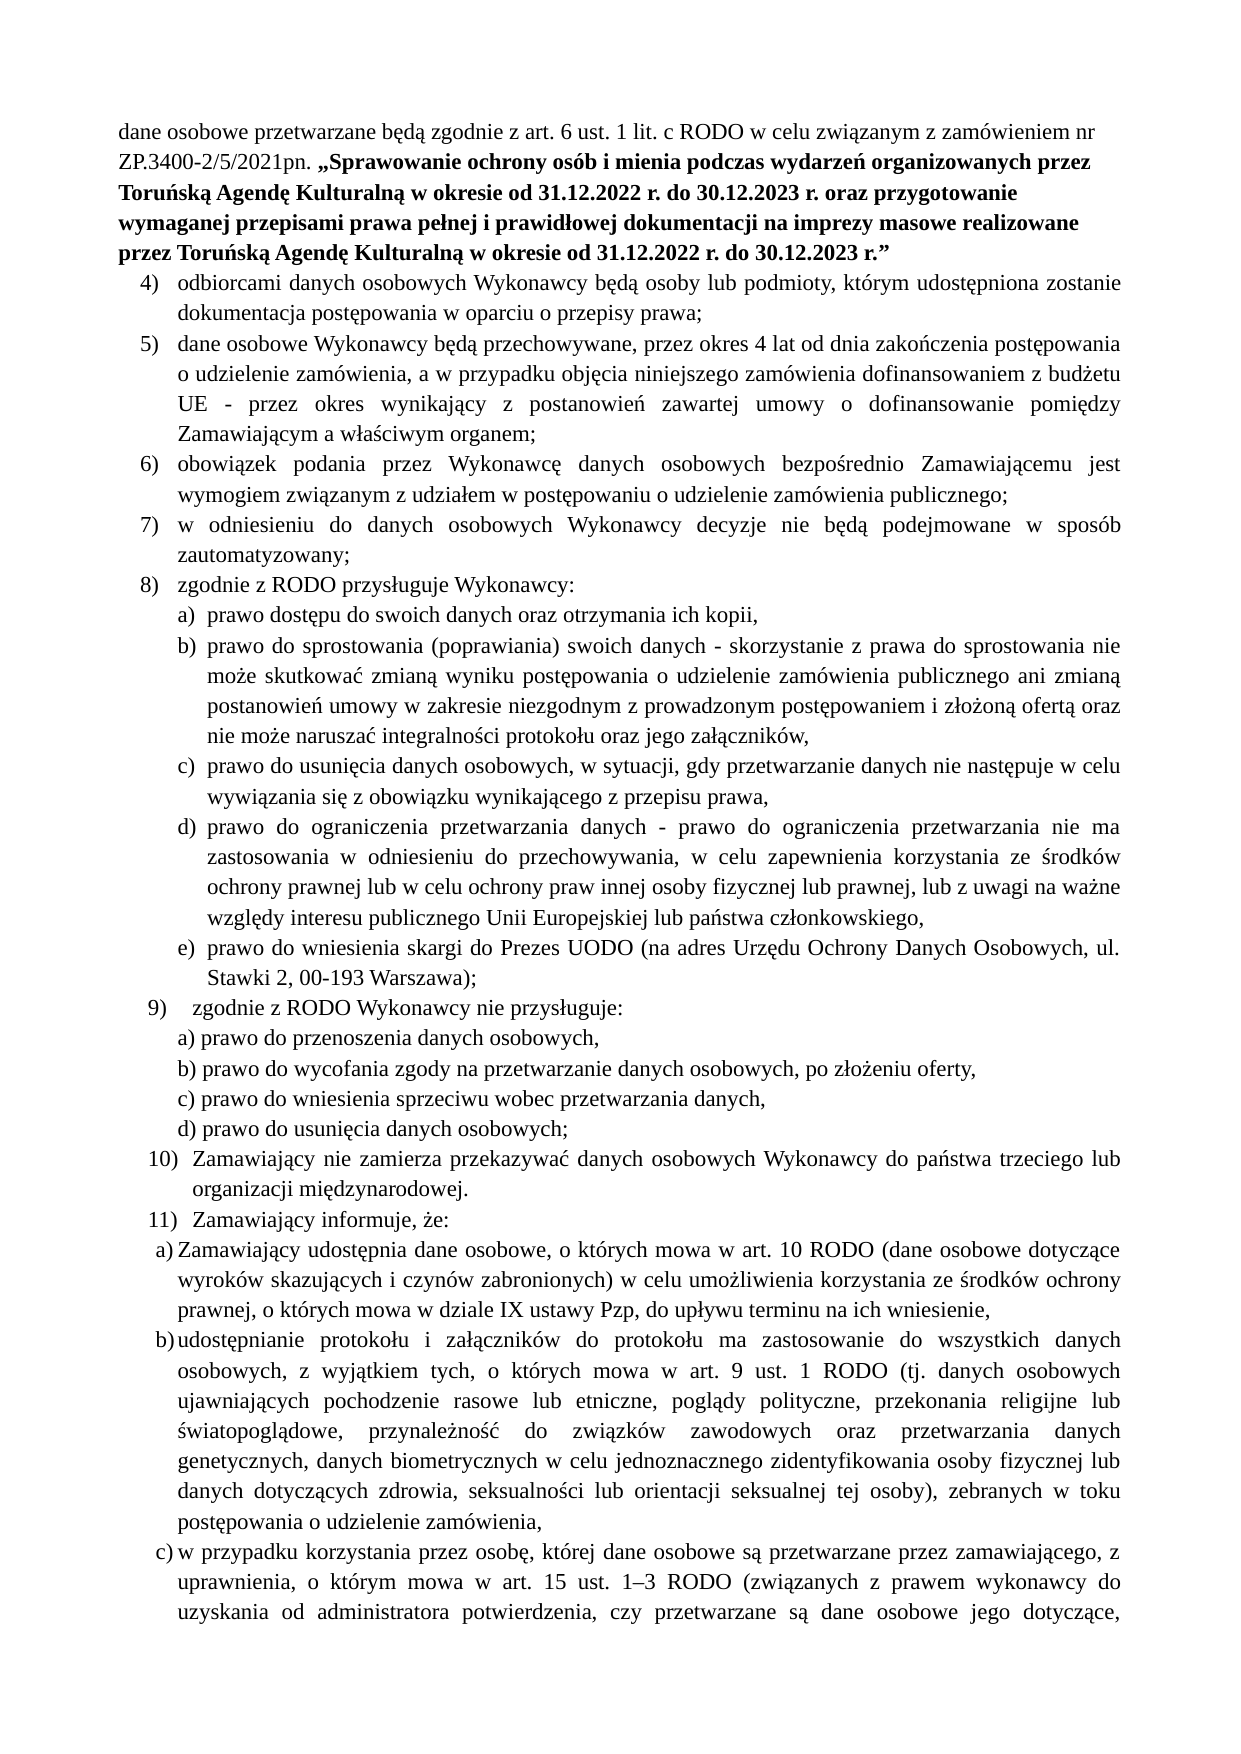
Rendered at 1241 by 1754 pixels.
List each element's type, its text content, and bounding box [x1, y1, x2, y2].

list zgodnie z RODO Wykonawcy nie przysługuje: [148, 994, 1122, 1021]
list Zamawiający udostępnia dane osobowe, o których mowa w art. 10 RODO (dane osobowe dotyczące wyroków skazujących i czynów zabronionych) w celu umożliwienia korzystania ze środków ochrony prawnej, o których mowa w dziale IX ustawy Pzp, do upływu terminu na ich wniesienie, [155, 1236, 1122, 1323]
list a) prawo do przenoszenia danych osobowych, [177, 1024, 1122, 1051]
list obowiązek podania przez Wykonawcę danych osobowych bezpośrednio Zamawiającemu jest wymogiem związanym z udziałem w postępowaniu o udzielenie zamówienia publicznego; [140, 450, 1122, 507]
list prawo do sprostowania (poprawiania) swoich danych - skorzystanie z prawa do sprostowania nie może skutkować zmianą wyniku postępowania o udzielenie zamówienia publicznego ani zmianą postanowień umowy w zakresie niezgodnym z prowadzonym postępowaniem i złożoną ofertą oraz nie może naruszać integralności protokołu oraz jego załączników, [177, 632, 1122, 749]
list w odniesieniu do danych osobowych Wykonawcy decyzje nie będą podejmowane w sposób zautomatyzowany; [140, 511, 1122, 567]
list prawo do wniesienia skargi do Prezes UODO (na adres Urzędu Ochrony Danych Osobowych, ul. Stawki 2, 00-193 Warszawa); [177, 934, 1122, 990]
list zgodnie z RODO przysługuje Wykonawcy: [140, 571, 1122, 598]
list Zamawiający nie zamierza przekazywać danych osobowych Wykonawcy do państwa trzeciego lub organizacji międzynarodowej. [148, 1145, 1122, 1202]
list udostępnianie protokołu i załączników do protokołu ma zastosowanie do wszystkich danych osobowych, z wyjątkiem tych, o których mowa w art. 9 ust. 1 RODO (tj. danych osobowych ujawniających pochodzenie rasowe lub etniczne, poglądy polityczne, przekonania religijne lub światopoglądowe, przynależność do związków zawodowych oraz przetwarzania danych genetycznych, danych biometrycznych w celu jednoznacznego zidentyfikowania osoby fizycznej lub danych dotyczących zdrowia, seksualności lub orientacji seksualnej tej osoby), zebranych w toku postępowania o udzielenie zamówienia, [155, 1326, 1122, 1534]
list dane osobowe Wykonawcy będą przechowywane, przez okres 4 lat od dnia zakończenia postępowania o udzielenie zamówienia, a w przypadku objęcia niniejszego zamówienia dofinansowaniem z budżetu UE - przez okres wynikający z postanowień zawartej umowy o dofinansowanie pomiędzy Zamawiającym a właściwym organem; [140, 329, 1122, 447]
list prawo dostępu do swoich danych oraz otrzymania ich kopii, [177, 601, 1122, 628]
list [155, 1538, 1122, 1625]
list d) prawo do usunięcia danych osobowych; [177, 1115, 1122, 1141]
list Zamawiający informuje, że: [148, 1206, 1122, 1232]
list prawo do ograniczenia przetwarzania danych - prawo do ograniczenia przetwarzania nie ma zastosowania w odniesieniu do przechowywania, w celu zapewnienia korzystania ze środków ochrony prawnej lub w celu ochrony praw innej osoby fizycznej lub prawnej, lub z uwagi na ważne względy interesu publicznego Unii Europejskiej lub państwa członkowskiego, [177, 813, 1122, 930]
list odbiorcami danych osobowych Wykonawcy będą osoby lub podmioty, którym udostępniona zostanie dokumentacja postępowania w oparciu o przepisy prawa; [140, 269, 1122, 326]
text dane osobowe przetwarzane będą zgodnie z art. 6 ust. 1 lit. c RODO w celu związanym z zamówieniem nr ZP.3400-2/5/2021pn. „Sprawowanie ochrony osób i mienia podczas wydarzeń organizowanych przez Toruńską Agendę Kulturalną w okresie od 31.12.2022 r. do 30.12.2023 r. oraz przygotowanie wymaganej przepisami prawa pełnej i prawidłowej dokumentacji na imprezy masowe realizowane przez Toruńską Agendę Kulturalną w okresie od 31.12.2022 r. do 30.12.2023 r.” [118, 118, 1122, 265]
list prawo do usunięcia danych osobowych, w sytuacji, gdy przetwarzanie danych nie następuje w celu wywiązania się z obowiązku wynikającego z przepisu prawa, [177, 752, 1122, 809]
list c) prawo do wniesienia sprzeciwu wobec przetwarzania danych, [177, 1085, 1122, 1111]
list b) prawo do wycofania zgody na przetwarzanie danych osobowych, po złożeniu oferty, [177, 1054, 1122, 1081]
